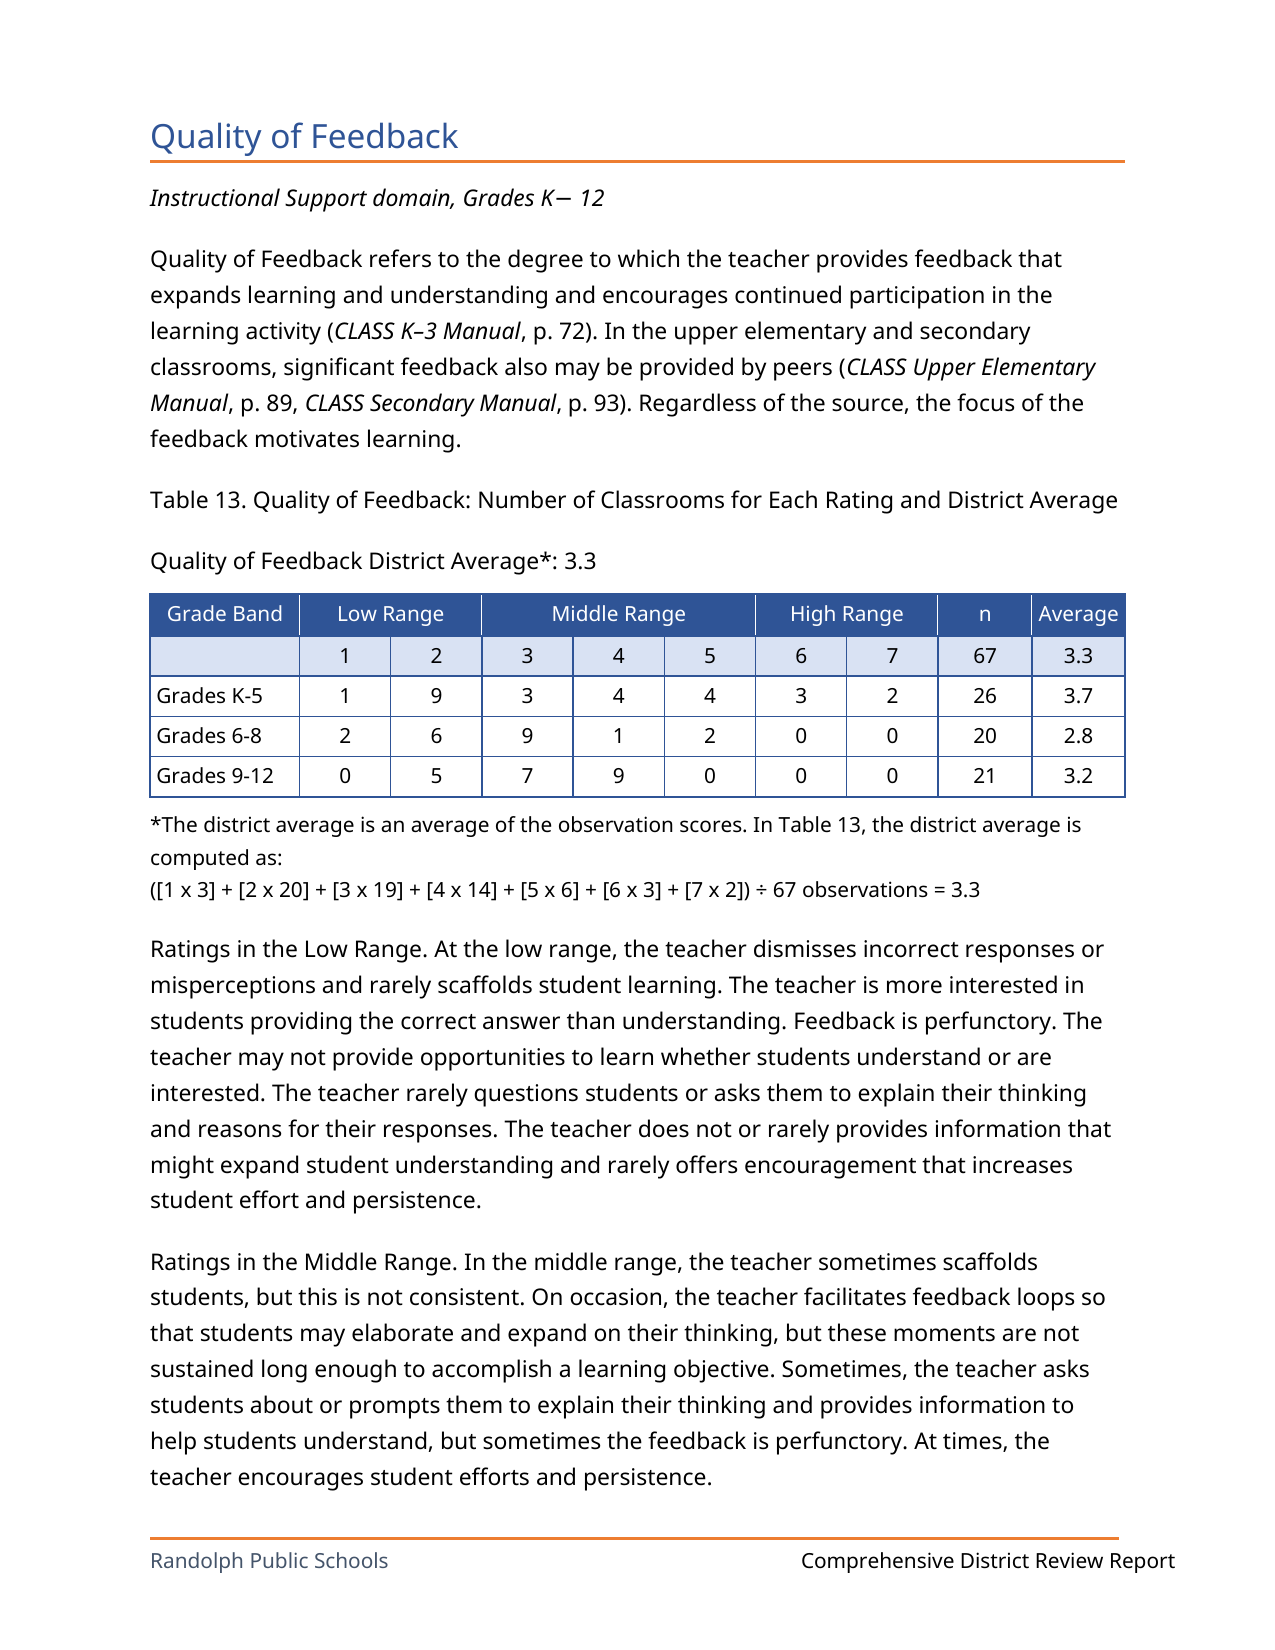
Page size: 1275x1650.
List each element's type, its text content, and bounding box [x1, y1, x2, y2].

table_header Middle Range [482, 595, 755, 635]
table_cell 20 [939, 717, 1031, 756]
table_cell 1 [300, 677, 390, 716]
table_cell 7 [847, 637, 937, 675]
table_cell 2 [300, 717, 390, 756]
table_cell 3.7 [1033, 677, 1124, 716]
text Quality of Feedback District Average*: 3.3 [150, 545, 1125, 576]
table_cell 2 [391, 637, 481, 675]
table_cell Grades K-5 [151, 677, 299, 716]
table_cell 1 [574, 717, 664, 756]
table_cell 21 [939, 757, 1031, 796]
table_cell 4 [574, 677, 664, 716]
subtitle Quality of Feedback [150, 112, 1125, 160]
table_cell 0 [847, 757, 937, 796]
table_cell 26 [939, 677, 1031, 716]
table_header High Range [756, 595, 937, 635]
table_header n [938, 595, 1031, 635]
table_cell 67 [939, 637, 1031, 675]
table_cell 6 [756, 637, 846, 675]
table_cell 3.2 [1033, 757, 1124, 796]
text Quality of Feedback refers to the degree to which the teacher provides feedback that expands learning and understanding and encourages continued participation in the learning activity (CLASS K–3 Manual, p. 72). In the upper elementary and secondary classrooms, significant feedback also may be provided by peers (CLASS Upper Elementary Manual, p. 89, CLASS Secondary Manual, p. 93). Regardless of the source, the focus of the feedback motivates learning. [150, 243, 1125, 454]
table_cell 4 [665, 677, 755, 716]
table_cell [151, 637, 299, 675]
table_cell 3 [483, 677, 572, 716]
table_cell 3 [756, 677, 846, 716]
table_cell 0 [300, 757, 390, 796]
table_cell Grades 9-12 [151, 757, 299, 796]
table_cell 3 [483, 637, 572, 675]
table_cell 1 [300, 637, 390, 675]
table_cell 7 [483, 757, 572, 796]
table_header Grade Band [151, 595, 299, 635]
table_cell 2.8 [1033, 717, 1124, 756]
table_cell 0 [665, 757, 755, 796]
table_cell 4 [574, 637, 664, 675]
table_cell 5 [665, 637, 755, 675]
table_cell Grades 6-8 [151, 717, 299, 756]
table_header Average [1032, 595, 1124, 635]
text Instructional Support domain, Grades K− 12 [150, 182, 1125, 214]
table_cell 9 [391, 677, 481, 716]
table_cell 2 [665, 717, 755, 756]
table_cell 2 [847, 677, 937, 716]
text Ratings in the Low Range. At the low range, the teacher dismisses incorrect responses or misperceptions and rarely scaffolds student learning. The teacher is more interested in students providing the correct answer than understanding. Feedback is perfunctory. The teacher may not provide opportunities to learn whether students understand or are interested. The teacher rarely questions students or asks them to explain their thinking and reasons for their responses. The teacher does not or rarely provides information that might expand student understanding and rarely offers encouragement that increases student effort and persistence. [150, 933, 1125, 1216]
table_cell 9 [483, 717, 572, 756]
table_header Low Range [300, 595, 481, 635]
table_cell 0 [756, 757, 846, 796]
table_cell 3.3 [1033, 637, 1124, 675]
table_cell 0 [847, 717, 937, 756]
table_cell 5 [391, 757, 481, 796]
text Ratings in the Middle Range. In the middle range, the teacher sometimes scaffolds students, but this is not consistent. On occasion, the teacher facilitates feedback loops so that students may elaborate and expand on their thinking, but these moments are not sustained long enough to accomplish a learning objective. Sometimes, the teacher asks students about or prompts them to explain their thinking and provides information to help students understand, but sometimes the feedback is perfunctory. At times, the teacher encourages student efforts and persistence. [150, 1245, 1125, 1492]
title Table 13. Quality of Feedback: Number of Classrooms for Each Rating and District Average [150, 484, 1125, 515]
table_cell 9 [574, 757, 664, 796]
text *The district average is an average of the observation scores. In Table 13, the district average is computed as: ([1 x 3] + [2 x 20] + [3 x 19] + [4 x 14] + [5 x 6] + [6 x 3] + [7 x 2]) ÷ 67 observations = 3.3 [150, 810, 1125, 904]
table_cell 6 [391, 717, 481, 756]
table_cell 0 [756, 717, 846, 756]
